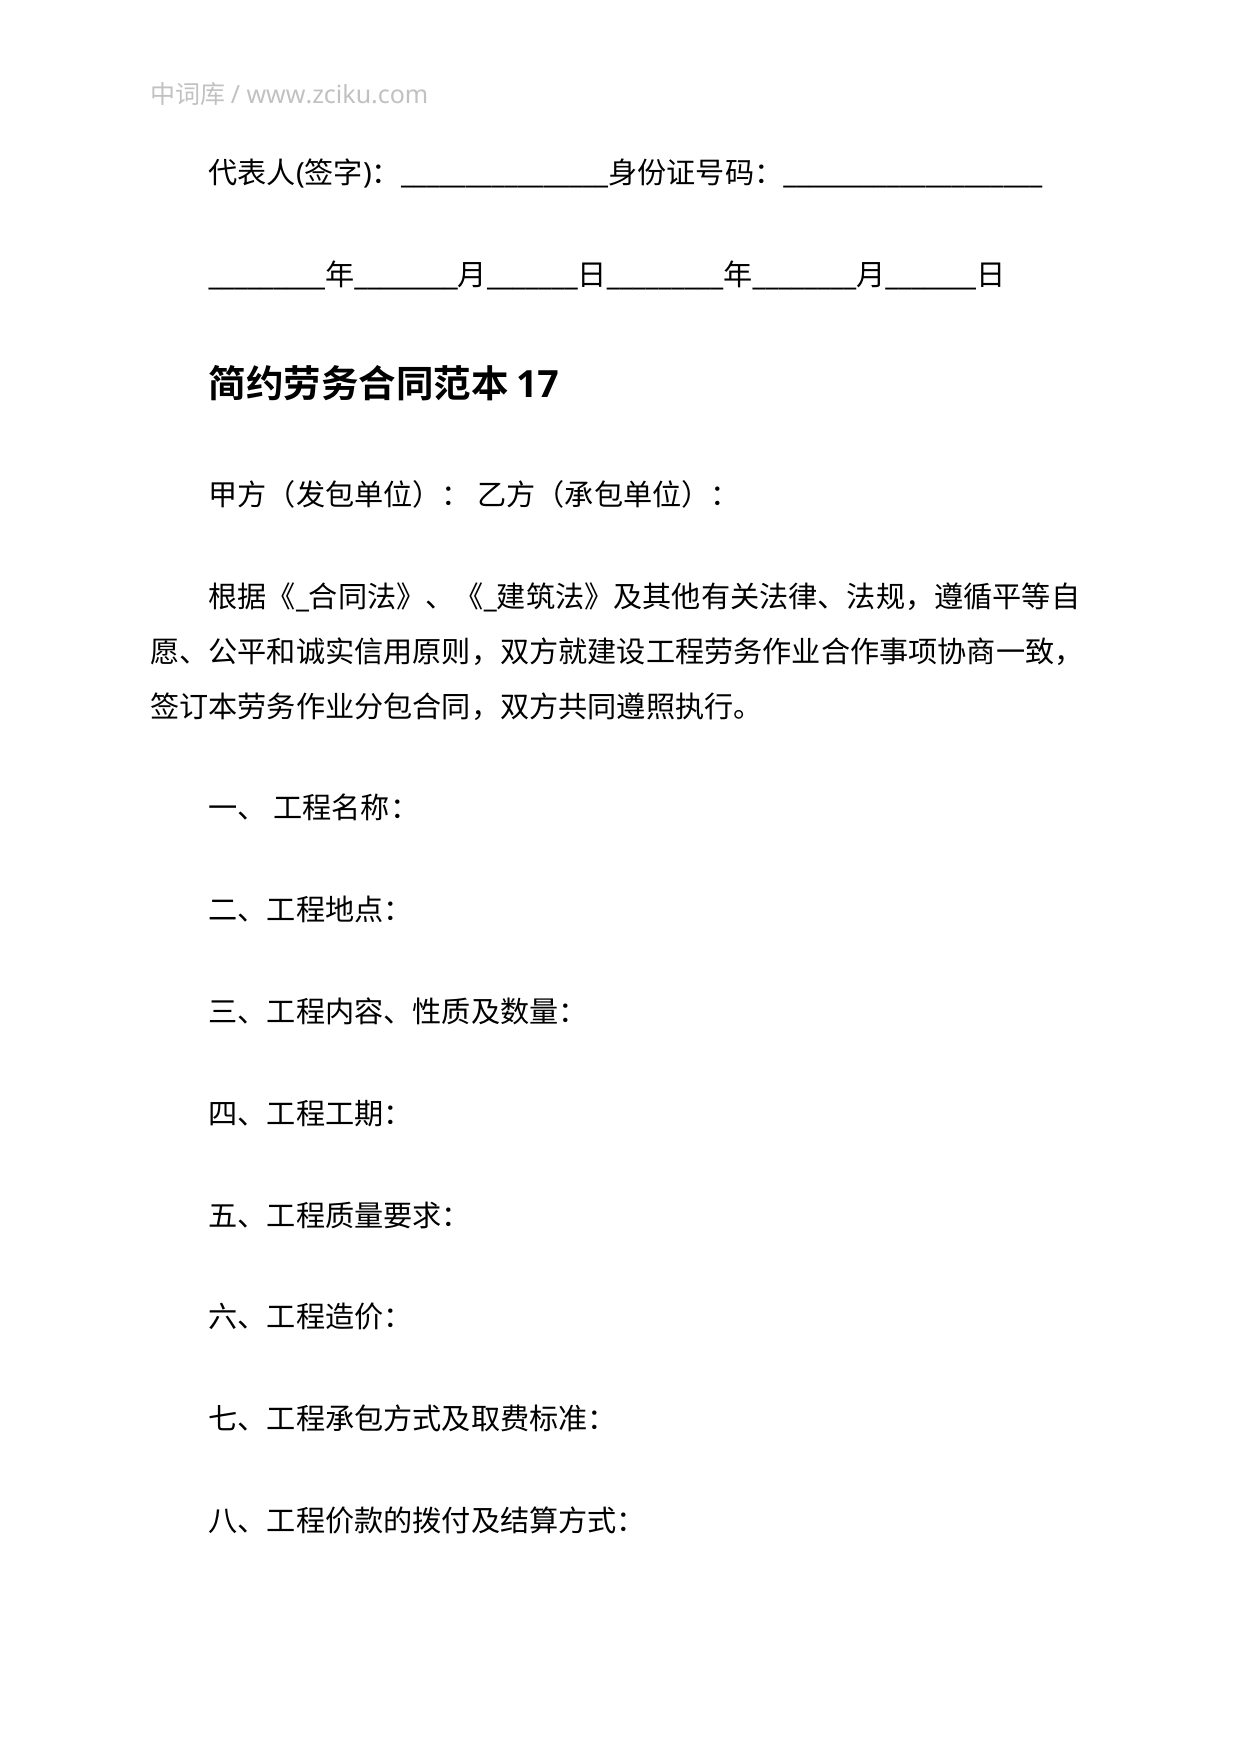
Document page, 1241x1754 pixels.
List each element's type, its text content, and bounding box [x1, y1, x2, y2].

text 六、工程造价： [150, 1294, 1090, 1336]
text 一、 工程名称： [150, 785, 1090, 827]
text 五、工程质量要求： [150, 1192, 1090, 1234]
text 根据《_合同法》、《_建筑法》及其他有关法律、法规，遵循平等自愿、公平和诚实信用原则，双方就建设工程劳务作业合作事项协商一致，签订本劳务作业分包合同，双方共同遵照执行。 [150, 573, 1090, 726]
text 七、工程承包方式及取费标准： [150, 1396, 1090, 1438]
text _________年________月_______日_________年________月_______日 [150, 252, 1090, 294]
text 甲方（发包单位）： 乙方（承包单位）： [150, 472, 1090, 514]
text 四、工程工期： [150, 1090, 1090, 1133]
text 简约劳务合同范本17 [150, 354, 1090, 408]
text 三、工程内容、性质及数量： [150, 988, 1090, 1031]
text 代表人(签字)：________________身份证号码：____________________ [150, 150, 1090, 192]
text 二、工程地点： [150, 887, 1090, 929]
text 八、工程价款的拨付及结算方式： [150, 1497, 1090, 1540]
